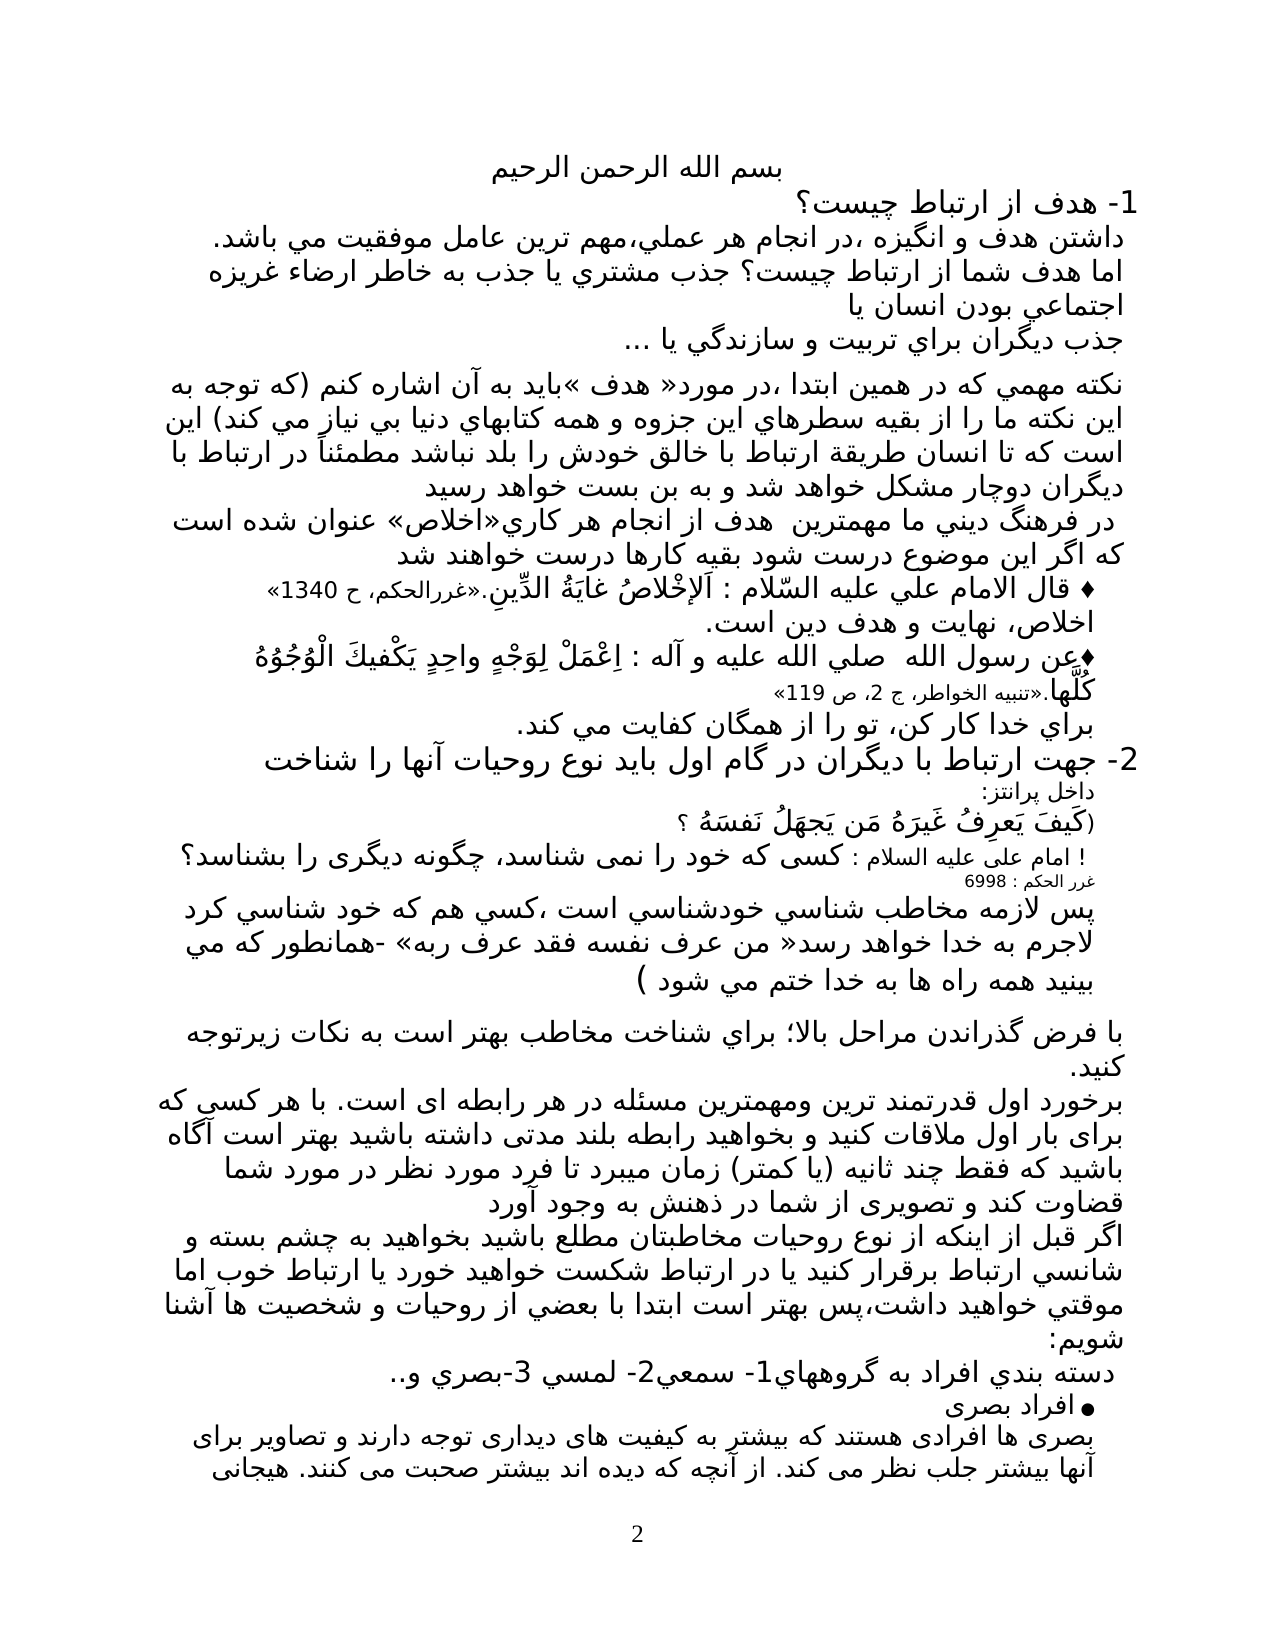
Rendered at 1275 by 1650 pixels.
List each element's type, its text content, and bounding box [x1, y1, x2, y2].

text ♦ قال الامام علي عليه السّلام : اَلإخْلاصُ غايَةُ الدِّينِ.«غررالحكم، ح 1340» [150, 571, 1095, 605]
text (كَيفَ يَعرِفُ غَيرَهُ مَن يَجهَلُ نَفسَهُ ؟ [150, 804, 1095, 838]
text دسته بندي افراد به گروههاي1- سمعي2- لمسي 3-بصري و.. [150, 1355, 1124, 1389]
text 1- هدف از ارتباط چيست؟ [150, 184, 1139, 220]
text جذب ديگران براي تربيت و سازندگي يا ... [150, 322, 1124, 356]
text 2- جهت ارتباط با ديگران در گام اول بايد نوع روحيات آنها را شناخت [150, 741, 1139, 778]
text پس لازمه مخاطب شناسي خودشناسي است ،كسي هم كه خود شناسي كرد لاجرم به خدا خواهد رسد« من عرف نفسه فقد عرف ربه» -همانطور كه مي بينيد همه راه ها به خدا ختم مي شود ) [150, 892, 1095, 998]
text با فرض گذراندن مراحل بالا؛ براي شناخت مخاطب بهتر است به نكات زيرتوجه كنيد. [150, 1016, 1124, 1083]
text براي خدا كار كن، تو را از همگان كفايت مي كند. [150, 707, 1095, 741]
text اما هدف شما از ارتباط چيست؟ جذب مشتري يا جذب به خاطر ارضاء غريزه اجتماعي بودن انسان يا [150, 254, 1124, 322]
text بسم الله الرحمن الرحيم [150, 150, 1124, 184]
text در فرهنگ ديني ما مهمترين هدف از انجام هر كاري«اخلاص»‌ عنوان شده است كه اگر اين موضوع درست شود بقيه كارها درست خواهند شد [150, 503, 1124, 571]
text ♦عن رسول الله صلي الله عليه و آله : اِعْمَلْ لِوَجْهٍ واحِدٍ يَكْفيكَ الْوُجُوُهُ كُلَّها.«تنبيه الخواطر، ج 2، ص 119» [150, 639, 1095, 707]
text ! امام على عليه السلام : كسى كه خود را نمى شناسد، چگونه ديگرى را بشناسد؟ غرر الحكم : 6998 [150, 838, 1095, 892]
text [150, 1389, 1095, 1484]
text نكته مهمي كه در همين ابتدا ،در مورد« هدف »بايد به آن اشاره كنم (كه توجه به اين نكته ما را از بقيه سطرهاي اين جزوه و همه كتابهاي دنيا بي نياز مي كند) اين است كه تا انسان طريقة ارتباط با خالق خودش را بلد نباشد مطمئناً در ارتباط با ديگران دوچار مشكل خواهد شد و به بن بست خواهد رسيد [150, 367, 1124, 503]
text اگر قبل از اينكه از نوع روحيات مخاطبتان مطلع باشيد بخواهيد به چشم بسته و شانسي ارتباط برقرار كنيد يا در ارتباط شكست خواهيد خورد يا ارتباط خوب اما موقتي خواهيد داشت،‌پس بهتر است ابتدا با بعضي از روحيات و شخصيت ها آشنا شويم: [150, 1219, 1124, 1355]
text اخلاص، نهايت و هدف دين است. [150, 605, 1095, 639]
text داخل پرانتز: [150, 778, 1095, 804]
text برخورد اول قدرتمند ترین ومهمترين مسئله در هر رابطه ای است. با هر کسی که برای بار اول ملاقات کنید و بخواهید رابطه بلند مدتی داشته باشید بهتر است آگاه باشید که فقط چند ثانیه (یا کمتر) زمان میبرد تا فرد مورد نظر در مورد شما قضاوت کند و تصویری از شما در ذهنش به وجود آورد [150, 1083, 1124, 1219]
text داشتن هدف و انگيزه ،‌در انجام هر عملي،‌مهم ترين عامل موفقيت مي باشد. [150, 220, 1124, 254]
